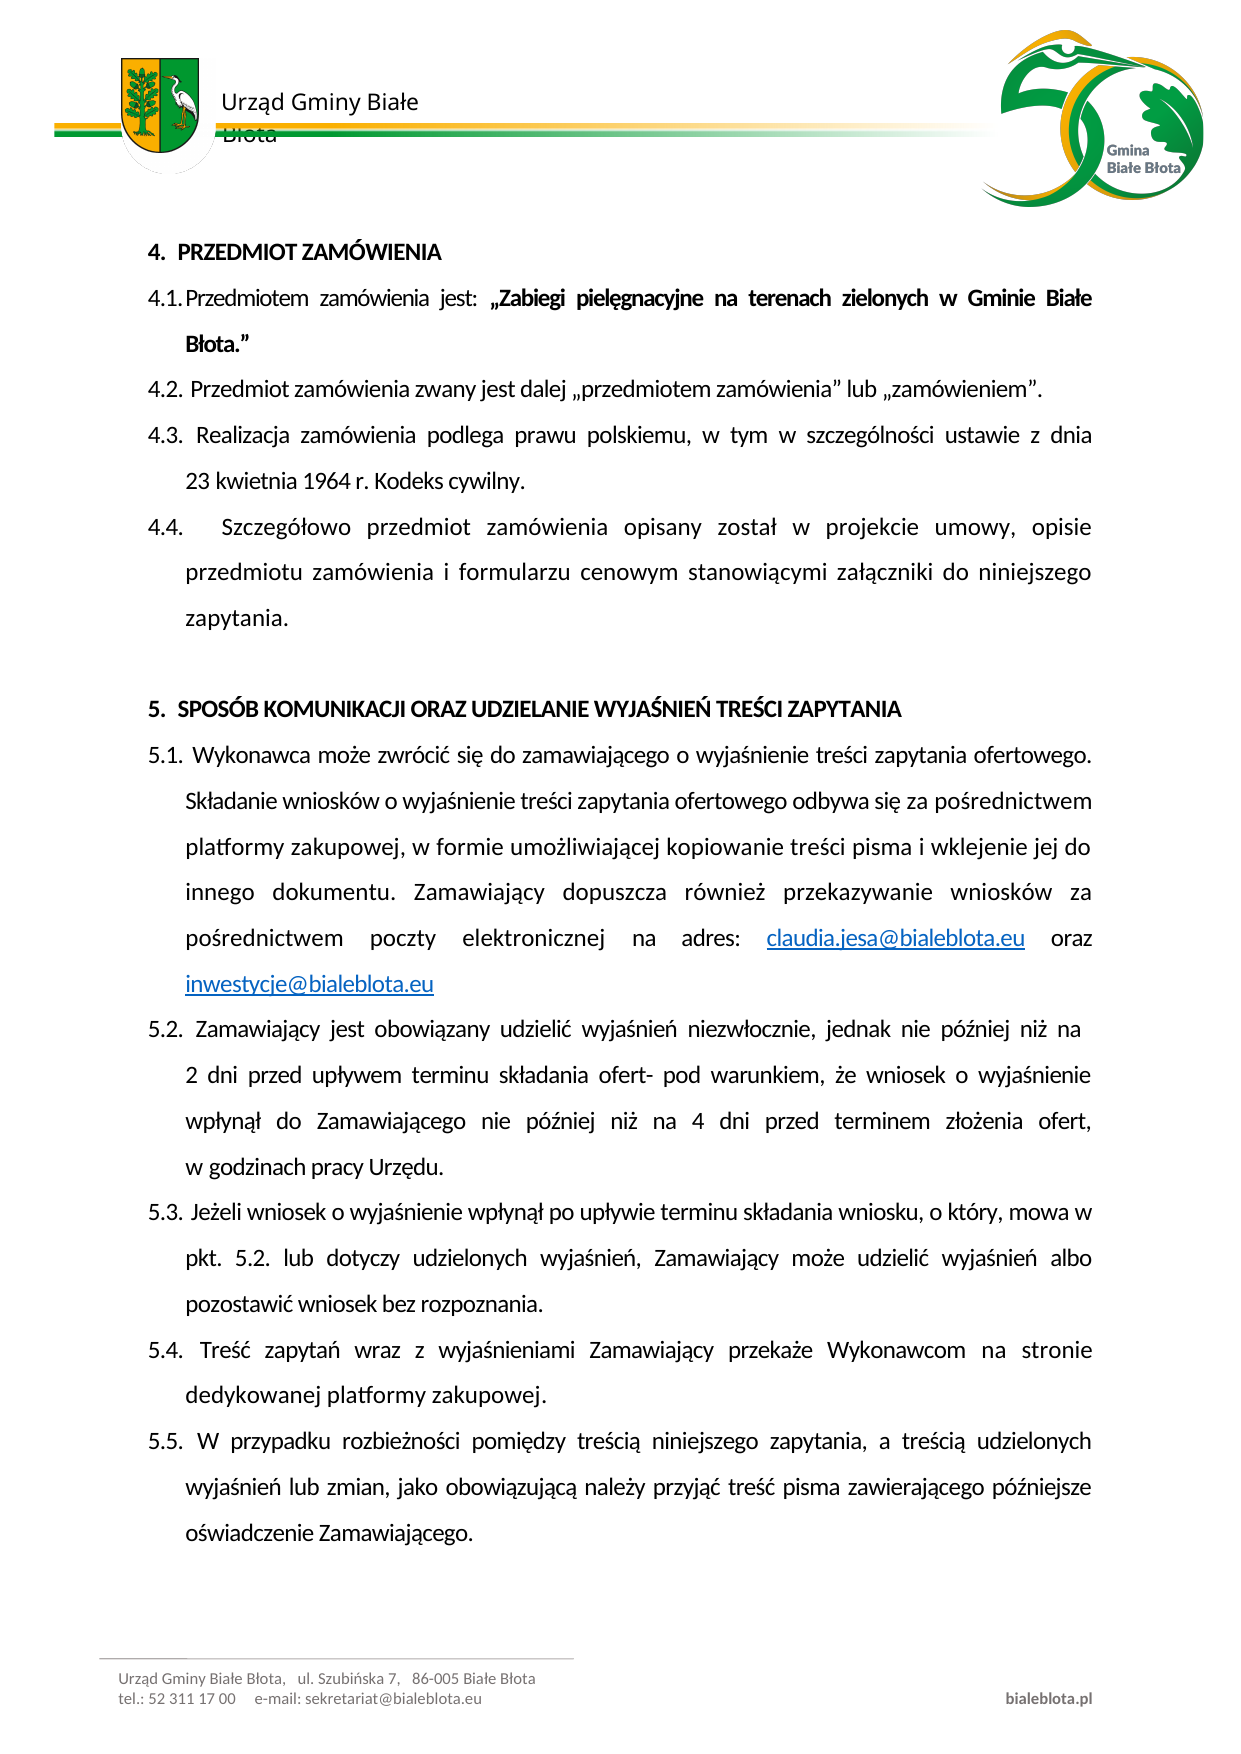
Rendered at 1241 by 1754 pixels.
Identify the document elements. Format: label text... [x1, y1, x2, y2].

list PRZEDMIOT ZAMÓWIENIA [148, 236, 1093, 267]
list Zamawiający jest obowiązany udzielić wyjaśnień niezwłocznie, jednak nie później niż na 2 dni przed upływem terminu składania ofert- pod warunkiem, że wniosek o wyjaśnienie wpłynął do Zamawiającego nie później niż na 4 dni przed terminem złożenia ofert, w godzinach pracy Urzędu. [148, 1014, 1093, 1181]
picture [216, 30, 1204, 207]
list Szczegółowo przedmiot zamówienia opisany został w projekcie umowy, opisie przedmiotu zamówienia i formularzu cenowym stanowiącymi załączniki do niniejszego zapytania. [148, 511, 1093, 633]
list Realizacja zamówienia podlega prawu polskiemu, w tym w szczególności ustawie z dnia 23 kwietnia 1964 r. Kodeks cywilny. [148, 419, 1093, 495]
list Jeżeli wniosek o wyjaśnienie wpłynął po upływie terminu składania wniosku, o który, mowa w pkt. 5.2. lub dotyczy udzielonych wyjaśnień, Zamawiający może udzielić wyjaśnień albo pozostawić wniosek bez rozpoznania. [148, 1197, 1093, 1318]
list Treść zapytań wraz z wyjaśnieniami Zamawiający przekaże Wykonawcom na stronie dedykowanej platformy zakupowej. [148, 1334, 1093, 1410]
list Wykonawca może zwrócić się do zamawiającego o wyjaśnienie treści zapytania ofertowego. Składanie wniosków o wyjaśnienie treści zapytania ofertowego odbywa się za pośrednictwem platformy zakupowej, w formie umożliwiającej kopiowanie treści pisma i wklejenie jej do innego dokumentu. Zamawiający dopuszcza również przekazywanie wniosków za pośrednictwem poczty elektronicznej na adres: claudia.jesa@bialeblota.eu oraz inwestycje@bialeblota.eu [148, 739, 1093, 998]
picture [54, 58, 199, 153]
list W przypadku rozbieżności pomiędzy treścią niniejszego zapytania, a treścią udzielonych wyjaśnień lub zmian, jako obowiązującą należy przyjąć treść pisma zawierającego późniejsze oświadczenie Zamawiającego. [148, 1425, 1093, 1547]
list Przedmiot zamówienia zwany jest dalej „przedmiotem zamówienia” lub „zamówieniem”. [148, 373, 1093, 404]
list SPOSÓB KOMUNIKACJI ORAZ UDZIELANIE WYJAŚNIEŃ TREŚCI ZAPYTANIA [148, 693, 1093, 724]
list Przedmiotem zamówienia jest: „Zabiegi pielęgnacyjne na terenach zielonych w Gminie Białe Błota.” [148, 282, 1093, 358]
